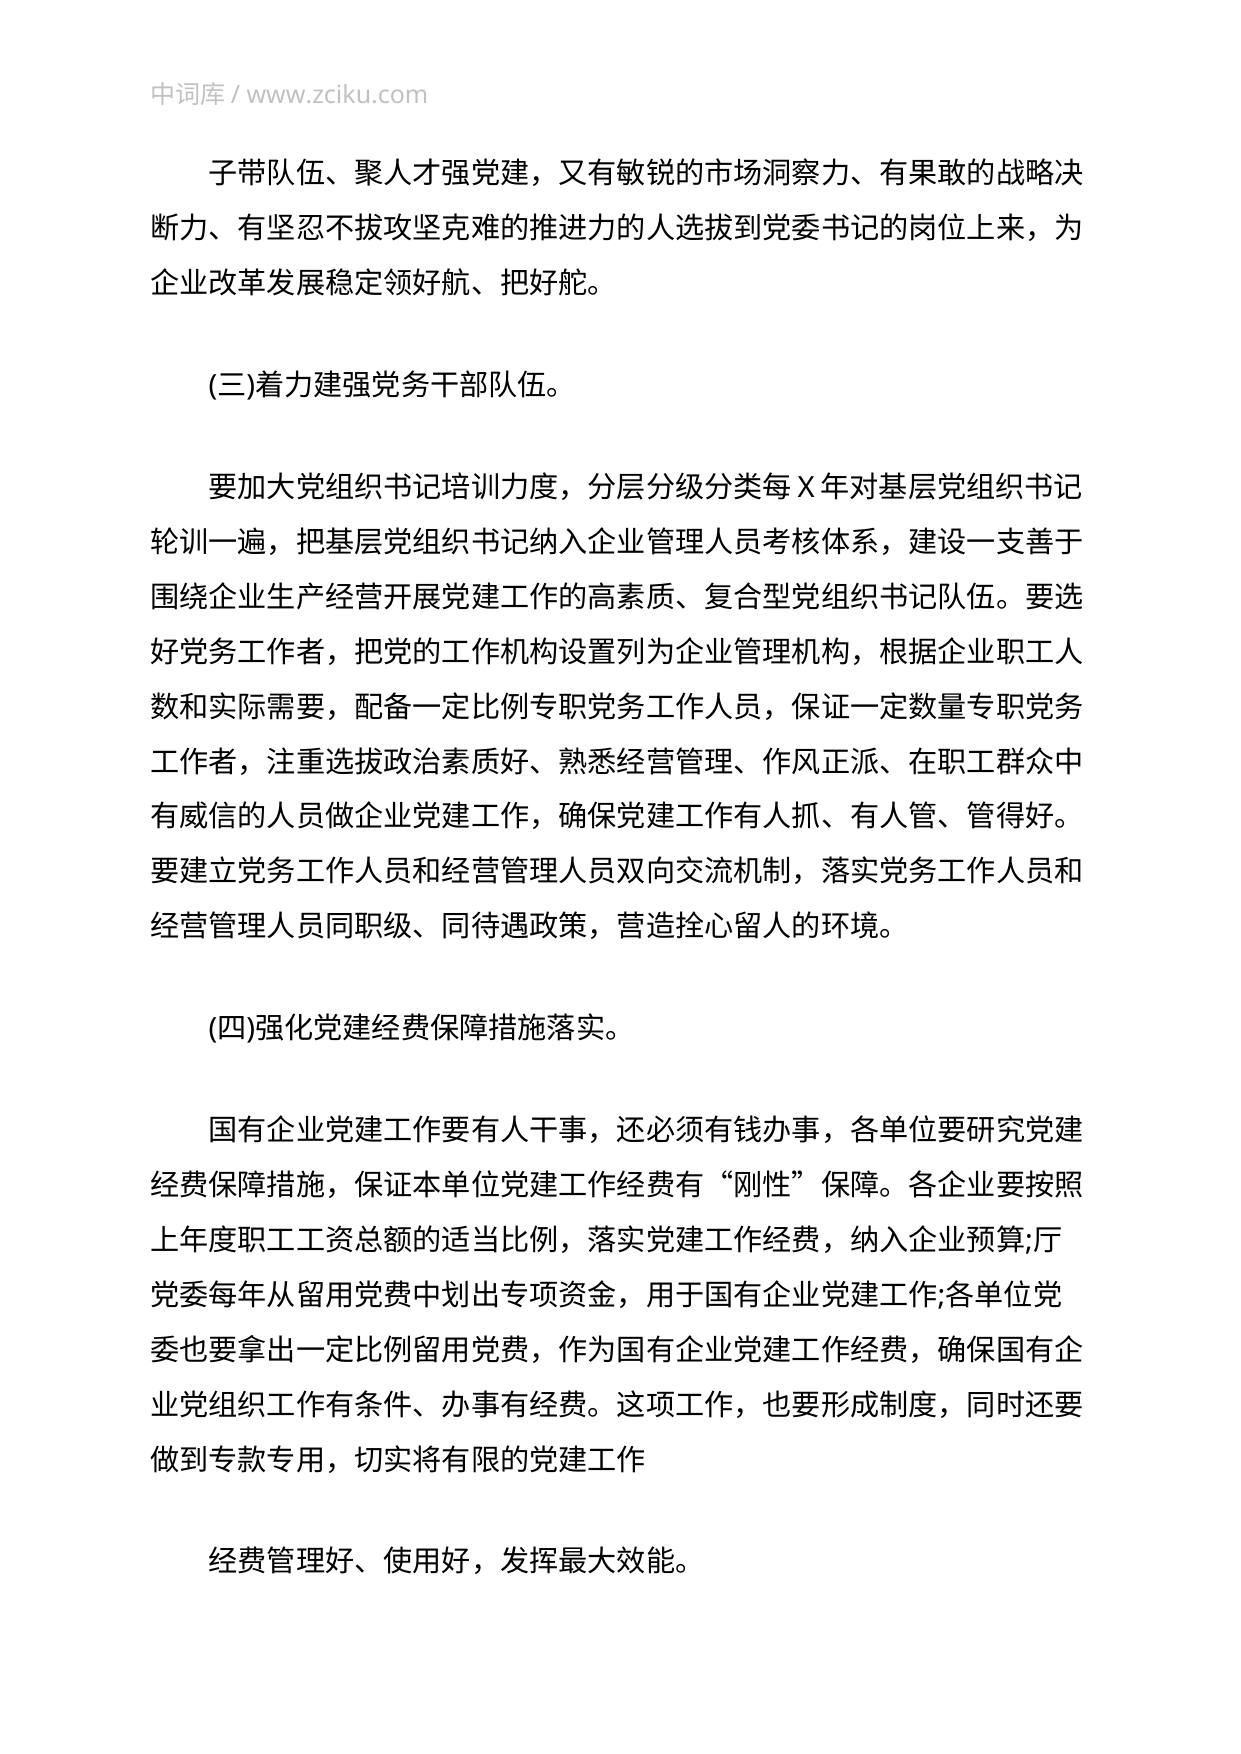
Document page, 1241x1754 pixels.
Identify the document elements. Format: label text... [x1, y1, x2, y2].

text 经费管理好、使用好，发挥最大效能。 [150, 1538, 1090, 1580]
text (三)着力建强党务干部队伍。 [150, 362, 1090, 404]
text 国有企业党建工作要有人干事，还必须有钱办事，各单位要研究党建经费保障措施，保证本单位党建工作经费有“刚性”保障。各企业要按照上年度职工工资总额的适当比例，落实党建工作经费，纳入企业预算;厅党委每年从留用党费中划出专项资金，用于国有企业党建工作;各单位党委也要拿出一定比例留用党费，作为国有企业党建工作经费，确保国有企业党组织工作有条件、办事有经费。这项工作，也要形成制度，同时还要做到专款专用，切实将有限的党建工作 [150, 1107, 1090, 1478]
text (四)强化党建经费保障措施落实。 [150, 1004, 1090, 1047]
text 子带队伍、聚人才强党建，又有敏锐的市场洞察力、有果敢的战略决断力、有坚忍不拔攻坚克难的推进力的人选拔到党委书记的岗位上来，为企业改革发展稳定领好航、把好舵。 [150, 150, 1090, 302]
text 要加大党组织书记培训力度，分层分级分类每X年对基层党组织书记轮训一遍，把基层党组织书记纳入企业管理人员考核体系，建设一支善于围绕企业生产经营开展党建工作的高素质、复合型党组织书记队伍。要选好党务工作者，把党的工作机构设置列为企业管理机构，根据企业职工人数和实际需要，配备一定比例专职党务工作人员，保证一定数量专职党务工作者，注重选拔政治素质好、熟悉经营管理、作风正派、在职工群众中有威信的人员做企业党建工作，确保党建工作有人抓、有人管、管得好。要建立党务工作人员和经营管理人员双向交流机制，落实党务工作人员和经营管理人员同职级、同待遇政策，营造拴心留人的环境。 [150, 463, 1090, 945]
